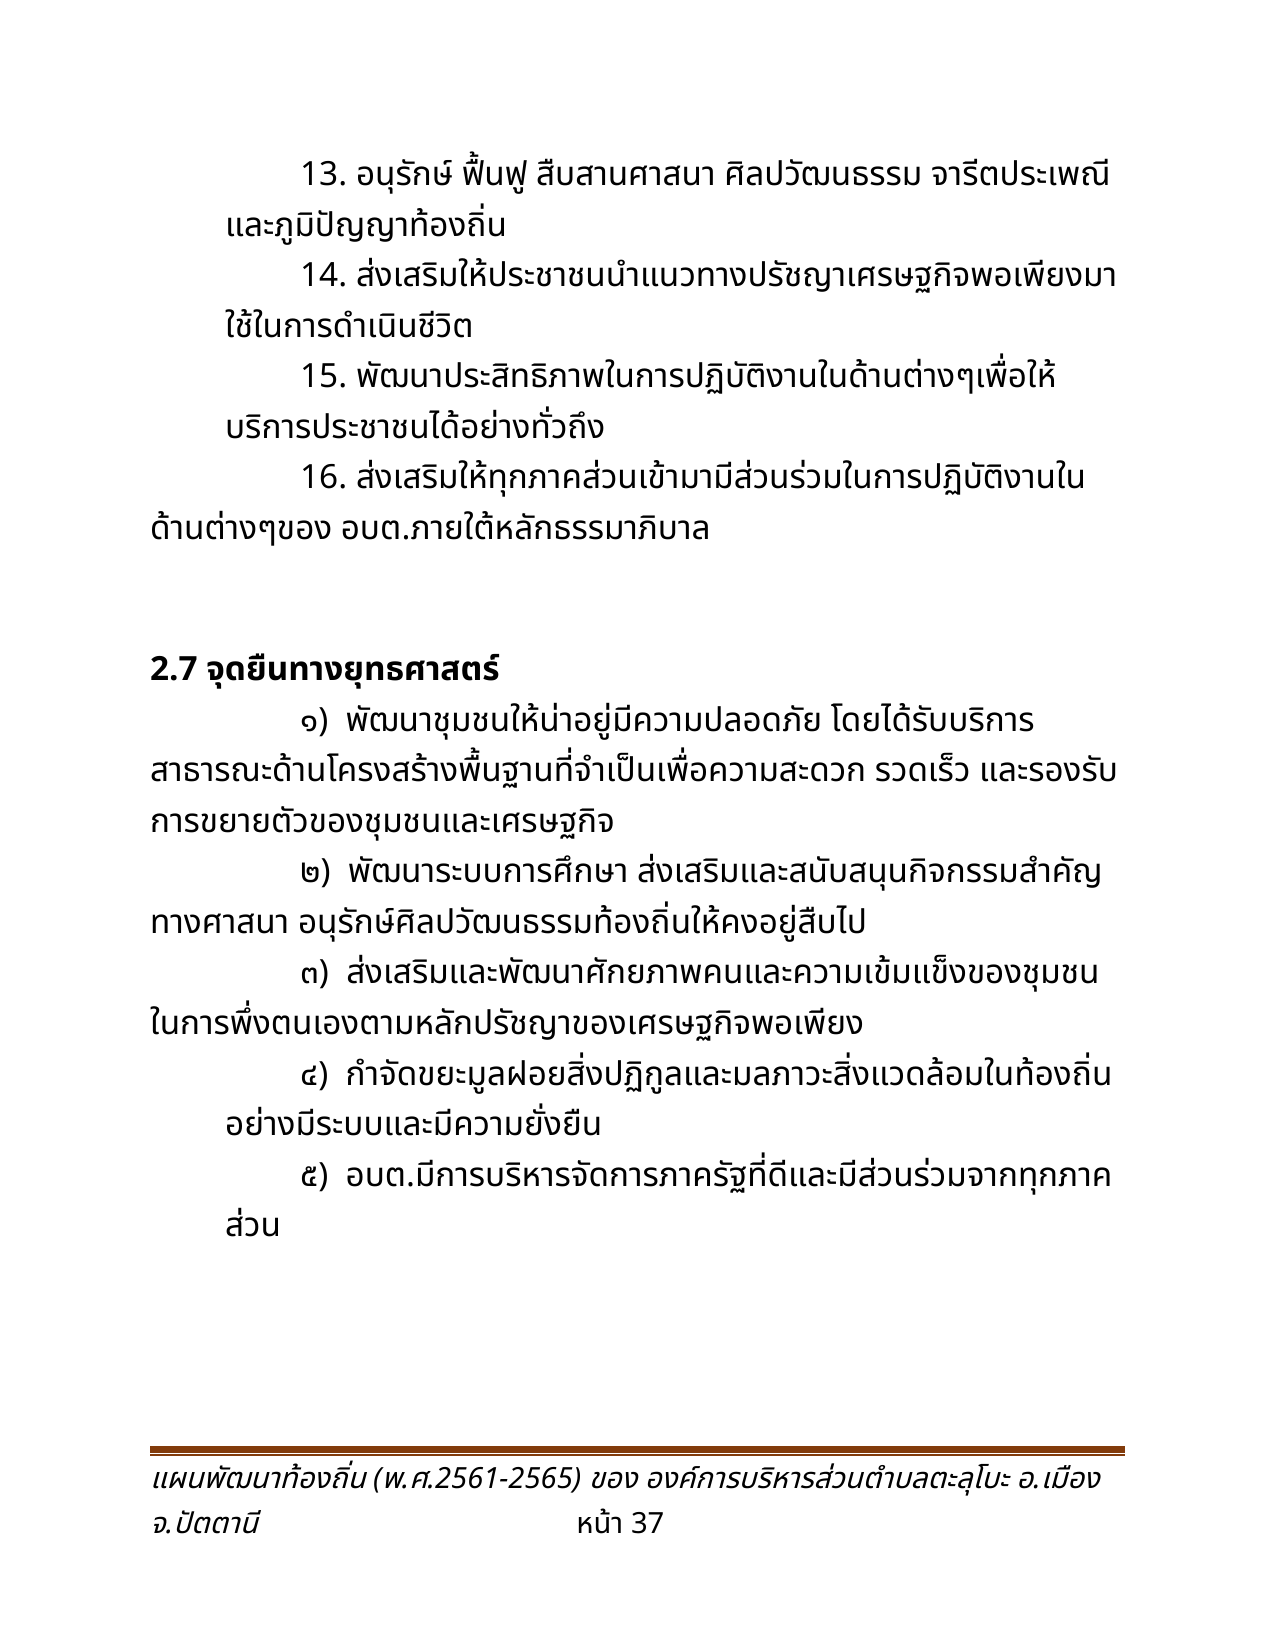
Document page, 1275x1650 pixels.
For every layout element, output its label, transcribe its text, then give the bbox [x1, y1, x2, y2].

text ๓) ส่งเสริมและพัฒนาศักยภาพคนและความเข้มแข็งของชุมชนในการพึ่งตนเองตามหลักปรัชญาของเศรษฐกิจพอเพียง [150, 948, 1125, 1049]
text 14. ส่งเสริมให้ประชาชนนำแนวทางปรัชญาเศรษฐกิจพอเพียงมาใช้ในการดำเนินชีวิต [225, 251, 1125, 352]
text 15. พัฒนาประสิทธิภาพในการปฏิบัติงานในด้านต่างๆเพื่อให้บริการประชาชนได้อย่างทั่วถึง [225, 352, 1125, 453]
text 2.7 จุดยืนทางยุทธศาสตร์ [150, 645, 1125, 696]
text 16. ส่งเสริมให้ทุกภาคส่วนเข้ามามีส่วนร่วมในการปฏิบัติงานในด้านต่างๆของ อบต.ภายใต้หลักธรรมาภิบาล [150, 453, 1125, 554]
text 13. อนุรักษ์ ฟื้นฟู สืบสานศาสนา ศิลปวัฒนธรรม จารีตประเพณี และภูมิปัญญาท้องถิ่น [225, 150, 1125, 251]
text ๒) พัฒนาระบบการศึกษา ส่งเสริมและสนับสนุนกิจกรรมสำคัญทางศาสนา อนุรักษ์ศิลปวัฒนธรรมท้องถิ่นให้คงอยู่สืบไป [150, 847, 1125, 948]
text ๔) กำจัดขยะมูลฝอยสิ่งปฏิกูลและมลภาวะสิ่งแวดล้อมในท้องถิ่นอย่างมีระบบและมีความยั่งยืน [225, 1049, 1125, 1150]
text ๕) อบต.มีการบริหารจัดการภาครัฐที่ดีและมีส่วนร่วมจากทุกภาคส่วน [225, 1150, 1125, 1251]
text ๑) พัฒนาชุมชนให้น่าอยู่มีความปลอดภัย โดยได้รับบริการสาธารณะด้านโครงสร้างพื้นฐานที่จำเป็นเพื่อความสะดวก รวดเร็ว และรองรับการขยายตัวของชุมชนและเศรษฐกิจ [150, 696, 1125, 847]
